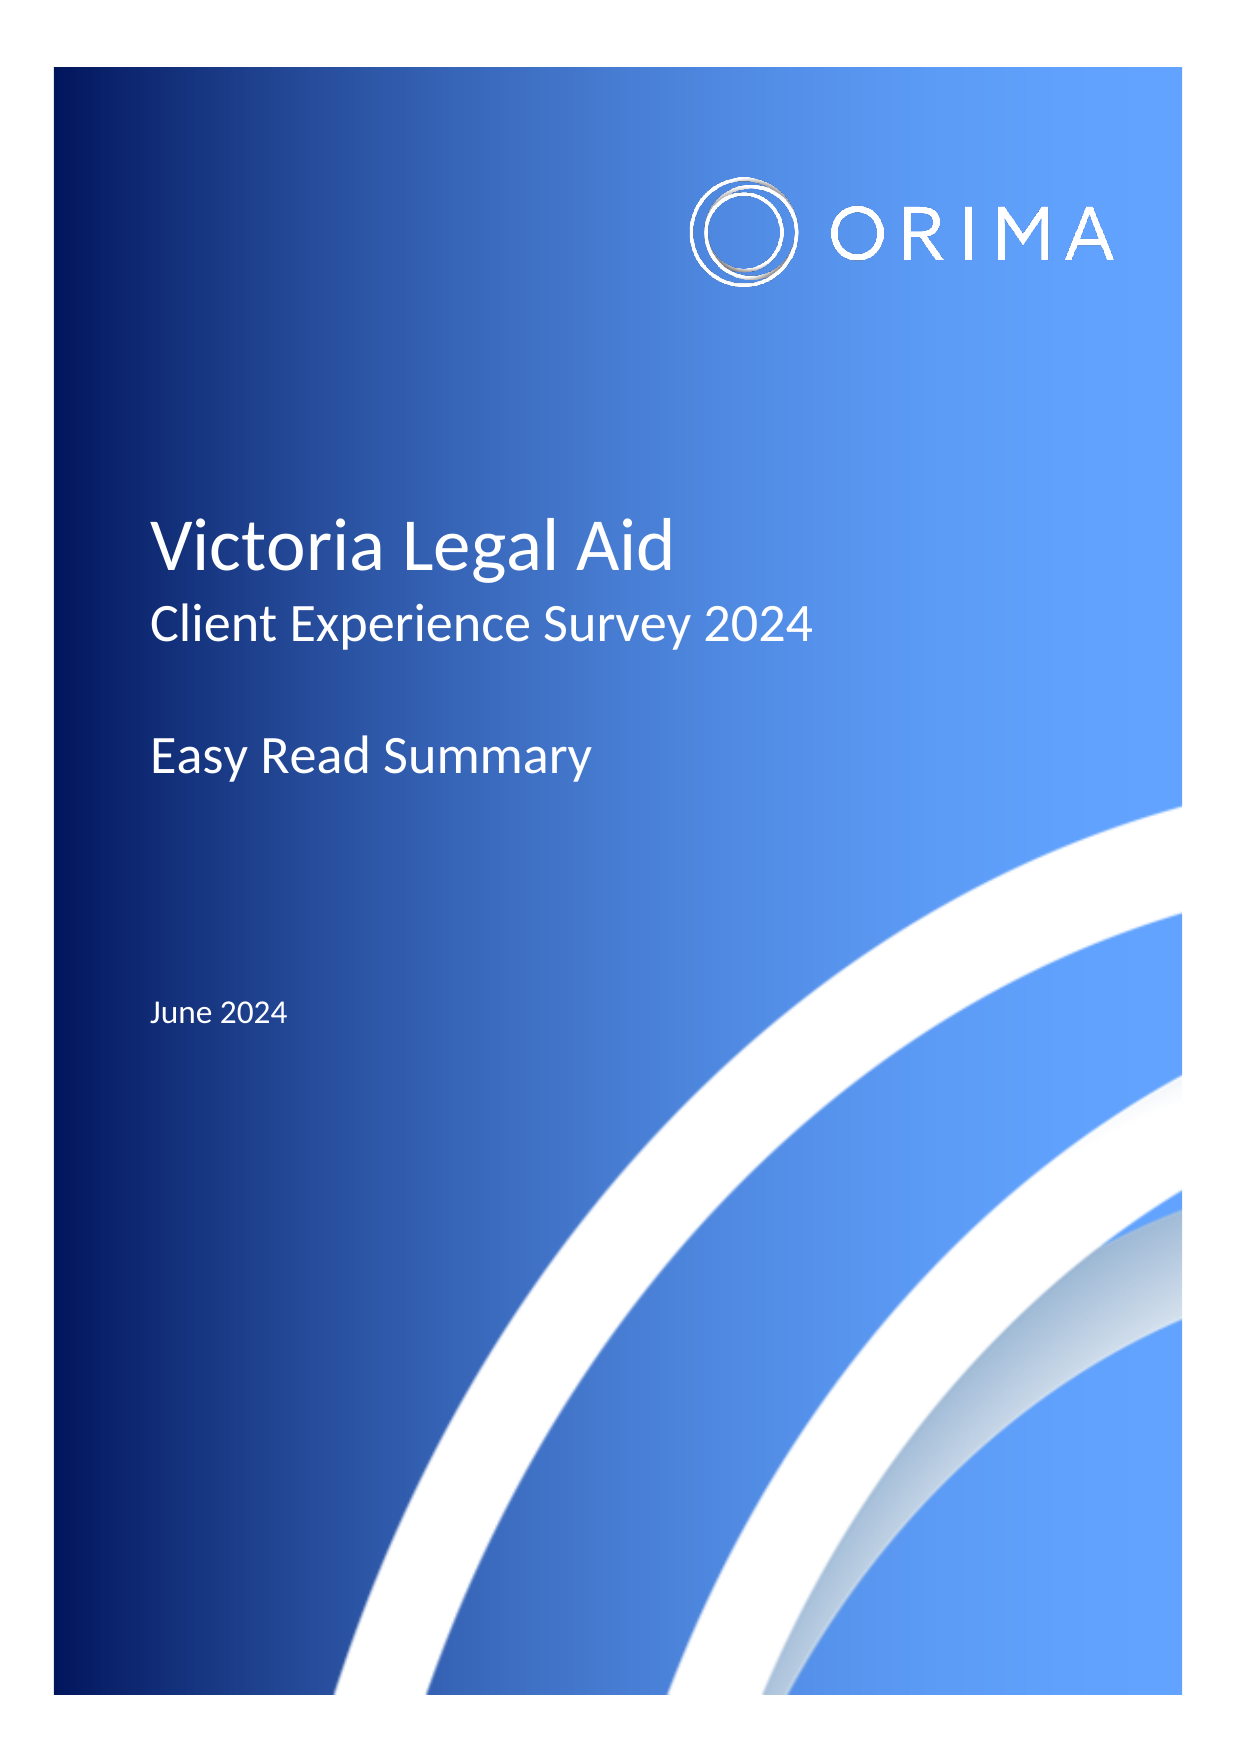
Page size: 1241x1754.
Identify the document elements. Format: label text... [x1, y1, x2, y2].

text June 2024 [150, 991, 1090, 1032]
text Victoria Legal Aid [150, 497, 1090, 589]
picture [53, 67, 1183, 1695]
text Easy Read Summary [150, 721, 1090, 787]
text Client Experience Survey 2024 [150, 589, 1090, 655]
